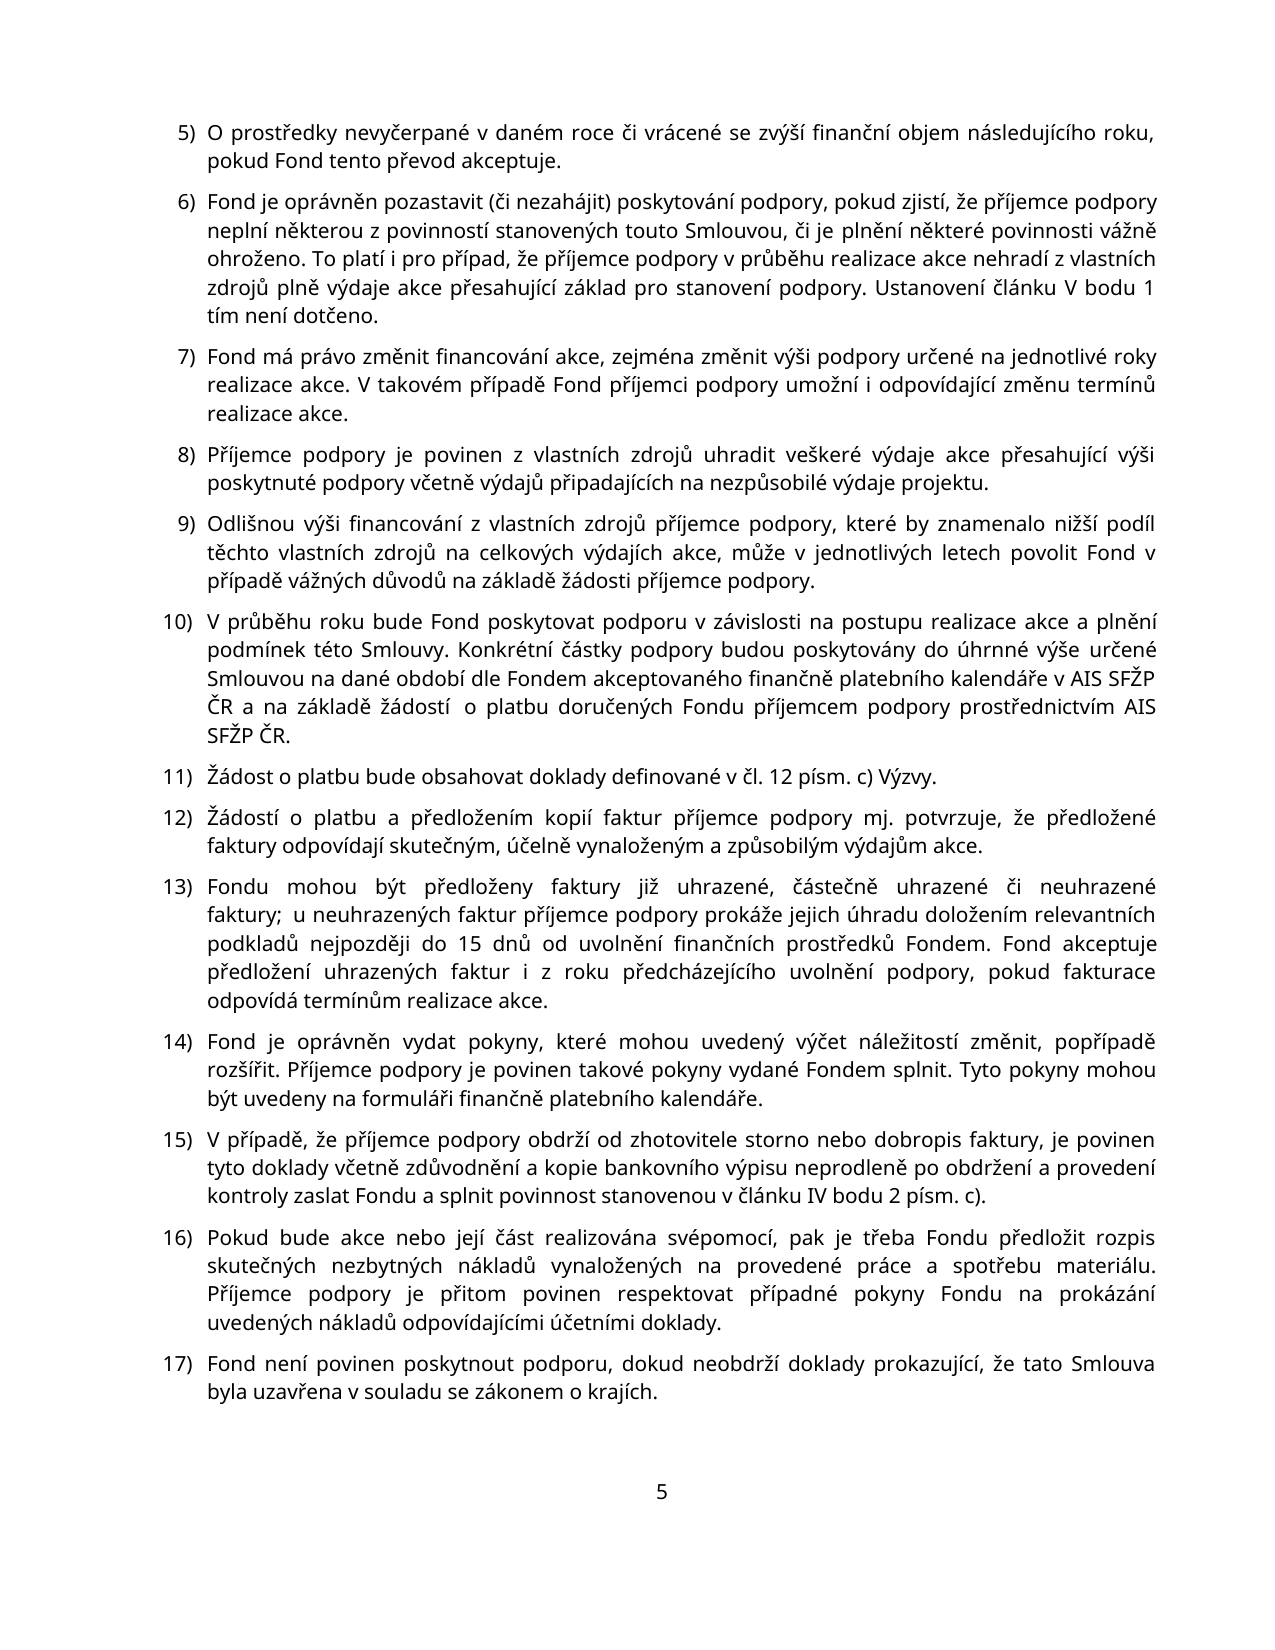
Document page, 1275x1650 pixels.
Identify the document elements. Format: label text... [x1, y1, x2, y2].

list Pokud bude akce nebo její část realizována svépomocí, pak je třeba Fondu předložit rozpis skutečných nezbytných nákladů vynaložených na provedené práce a spotřebu materiálu. Příjemce podpory je přitom povinen respektovat případné pokyny Fondu na prokázání uvedených nákladů odpovídajícími účetními doklady. [162, 1223, 1157, 1336]
list Fond není povinen poskytnout podporu, dokud neobdrží doklady prokazující, že tato Smlouva byla uzavřena v souladu se zákonem o krajích. [162, 1349, 1156, 1406]
list Odlišnou výši financování z vlastních zdrojů příjemce podpory, které by znamenalo nižší podíl těchto vlastních zdrojů na celkových výdajích akce, může v jednotlivých letech povolit Fond v případě vážných důvodů na základě žádosti příjemce podpory. [177, 509, 1156, 595]
list Žádostí o platbu a předložením kopií faktur příjemce podpory mj. potvrzuje, že předložené faktury odpovídají skutečným, účelně vynaloženým a způsobilým výdajům akce. [162, 803, 1157, 859]
list Žádost o platbu bude obsahovat doklady definované v čl. 12 písm. c) Výzvy. [162, 762, 1169, 790]
list V průběhu roku bude Fond poskytovat podporu v závislosti na postupu realizace akce a plnění podmínek této Smlouvy. Konkrétní částky podpory budou poskytovány do úhrnné výše určené Smlouvou na dané období dle Fondem akceptovaného finančně platebního kalendáře v AIS SFŽP ČR a na základě žádostí o platbu doručených Fondu příjemcem podpory prostřednictvím AIS SFŽP ČR. [162, 607, 1157, 749]
list V případě, že příjemce podpory obdrží od zhotovitele storno nebo dobropis faktury, je povinen tyto doklady včetně zdůvodnění a kopie bankovního výpisu neprodleně po obdržení a provedení kontroly zaslat Fondu a splnit povinnost stanovenou v článku IV bodu 2 písm. c). [162, 1125, 1157, 1210]
list Fond je oprávněn vydat pokyny, které mohou uvedený výčet náležitostí změnit, popřípadě rozšířit. Příjemce podpory je povinen takové pokyny vydané Fondem splnit. Tyto pokyny mohou být uvedeny na formuláři finančně platebního kalendáře. [162, 1027, 1157, 1112]
list Fondu mohou být předloženy faktury již uhrazené, částečně uhrazené či neuhrazené faktury; u neuhrazených faktur příjemce podpory prokáže jejich úhradu doložením relevantních podkladů nejpozději do 15 dnů od uvolnění finančních prostředků Fondem. Fond akceptuje předložení uhrazených faktur i z roku předcházejícího uvolnění podpory, pokud fakturace odpovídá termínům realizace akce. [162, 872, 1157, 1014]
list O prostředky nevyčerpané v daném roce či vrácené se zvýší finanční objem následujícího roku, pokud Fond tento převod akceptuje. [177, 118, 1156, 175]
list Příjemce podpory je povinen z vlastních zdrojů uhradit veškeré výdaje akce přesahující výši poskytnuté podpory včetně výdajů připadajících na nezpůsobilé výdaje projektu. [177, 440, 1157, 497]
list Fond má právo změnit financování akce, zejména změnit výši podpory určené na jednotlivé roky realizace akce. V takovém případě Fond příjemci podpory umožní i odpovídající změnu termínů realizace akce. [177, 342, 1157, 427]
list Fond je oprávněn pozastavit (či nezahájit) poskytování podpory, pokud zjistí, že příjemce podpory neplní některou z povinností stanovených touto Smlouvou, či je plnění některé povinnosti vážně ohroženo. To platí i pro případ, že příjemce podpory v průběhu realizace akce nehradí z vlastních zdrojů plně výdaje akce přesahující základ pro stanovení podpory. Ustanovení článku V bodu 1 tím není dotčeno. [177, 187, 1157, 330]
